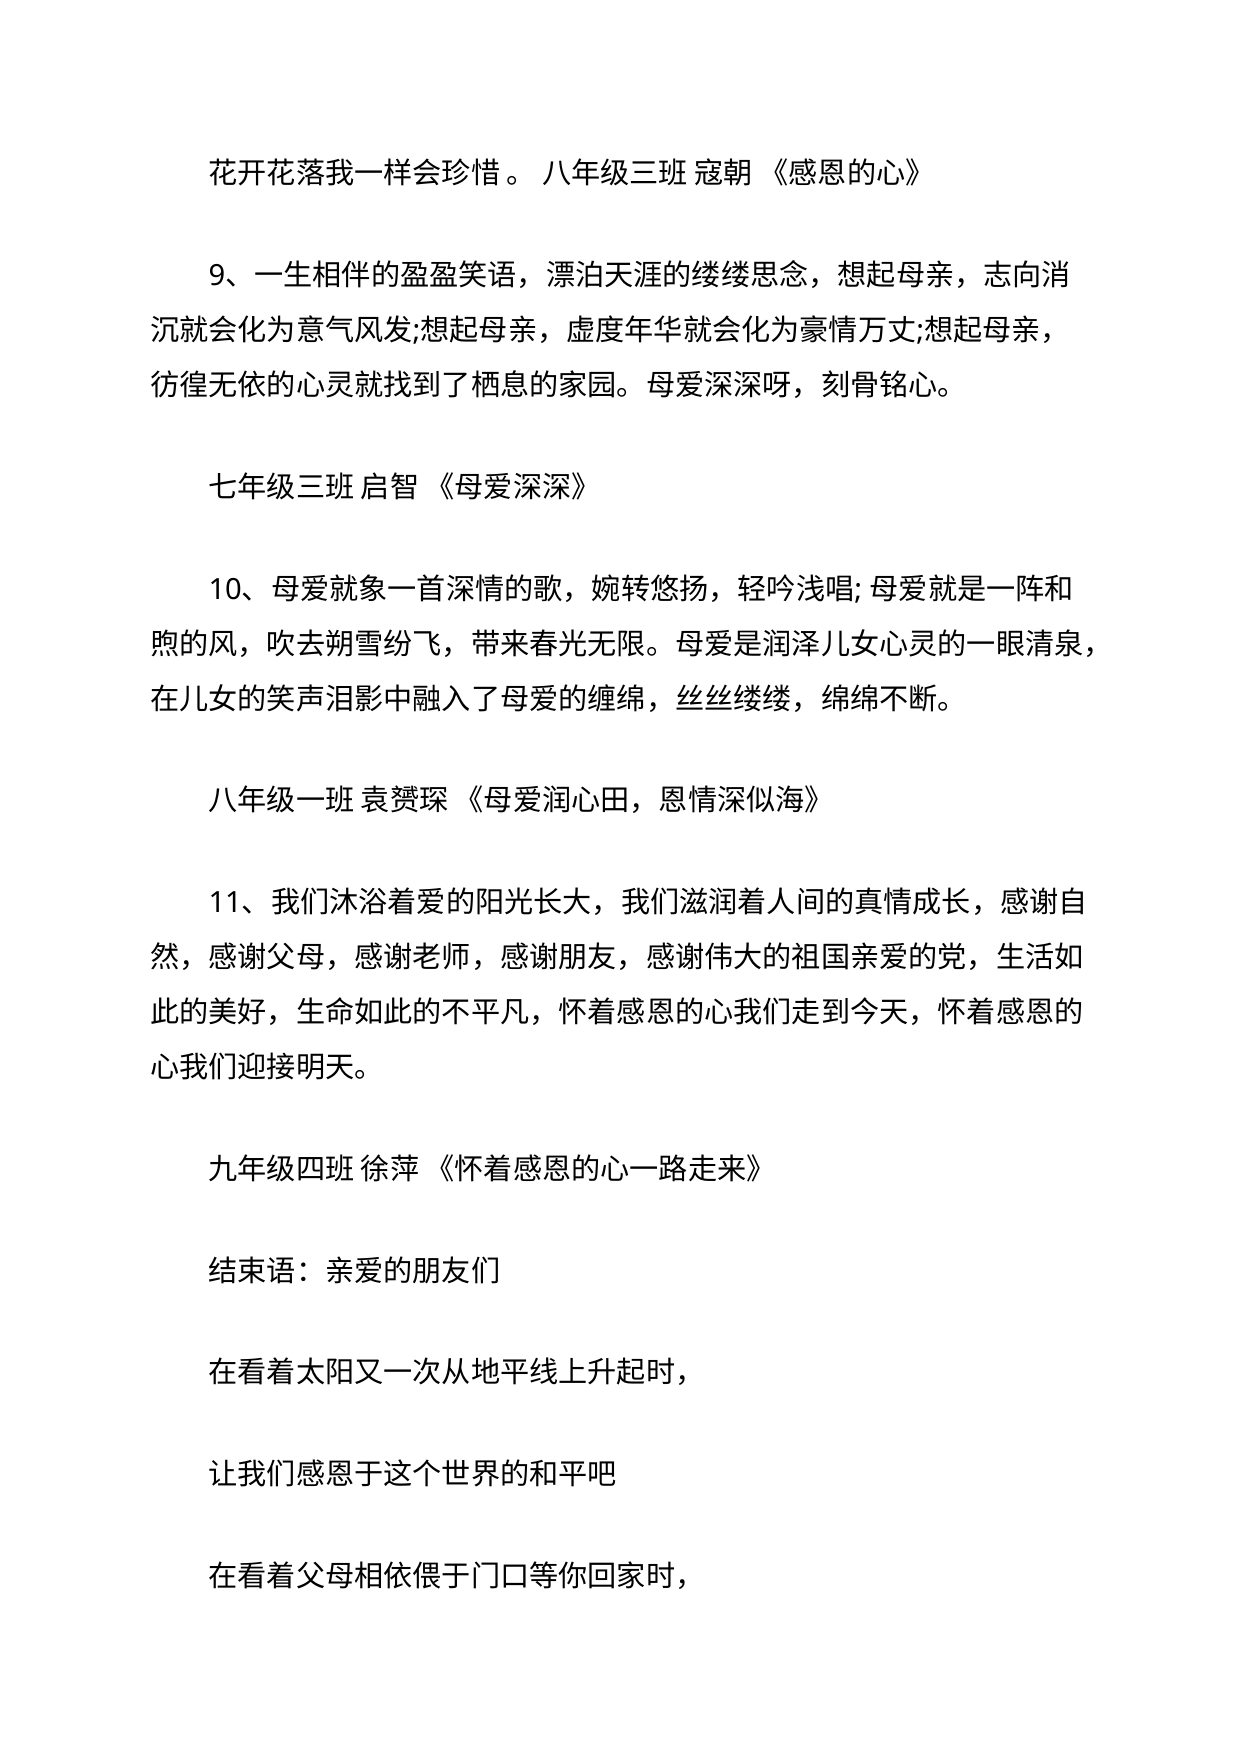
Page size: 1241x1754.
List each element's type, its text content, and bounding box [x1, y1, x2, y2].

text 9、一生相伴的盈盈笑语，漂泊天涯的缕缕思念，想起母亲，志向消沉就会化为意气风发;想起母亲，虚度年华就会化为豪情万丈;想起母亲，彷徨无依的心灵就找到了栖息的家园。母爱深深呀，刻骨铭心。 [150, 252, 1090, 404]
text 10、母爱就象一首深情的歌，婉转悠扬，轻吟浅唱; 母爱就是一阵和煦的风，吹去朔雪纷飞，带来春光无限。母爱是润泽儿女心灵的一眼清泉，在儿女的笑声泪影中融入了母爱的缠绵，丝丝缕缕，绵绵不断。 [150, 565, 1090, 717]
text 八年级一班 袁赟琛 《母爱润心田，恩情深似海》 [150, 777, 1090, 819]
text 结束语：亲爱的朋友们 [150, 1247, 1090, 1289]
text 11、我们沐浴着爱的阳光长大，我们滋润着人间的真情成长，感谢自然，感谢父母，感谢老师，感谢朋友，感谢伟大的祖国亲爱的党，生活如此的美好，生命如此的不平凡，怀着感恩的心我们走到今天，怀着感恩的心我们迎接明天。 [150, 879, 1090, 1086]
text 让我们感恩于这个世界的和平吧 [150, 1451, 1090, 1493]
text 在看着太阳又一次从地平线上升起时， [150, 1349, 1090, 1391]
text 七年级三班 启智 《母爱深深》 [150, 463, 1090, 506]
text 花开花落我一样会珍惜 。 八年级三班 寇朝 《感恩的心》 [150, 150, 1090, 192]
text 在看着父母相依偎于门口等你回家时， [150, 1552, 1090, 1595]
text 九年级四班 徐萍 《怀着感恩的心一路走来》 [150, 1145, 1090, 1188]
